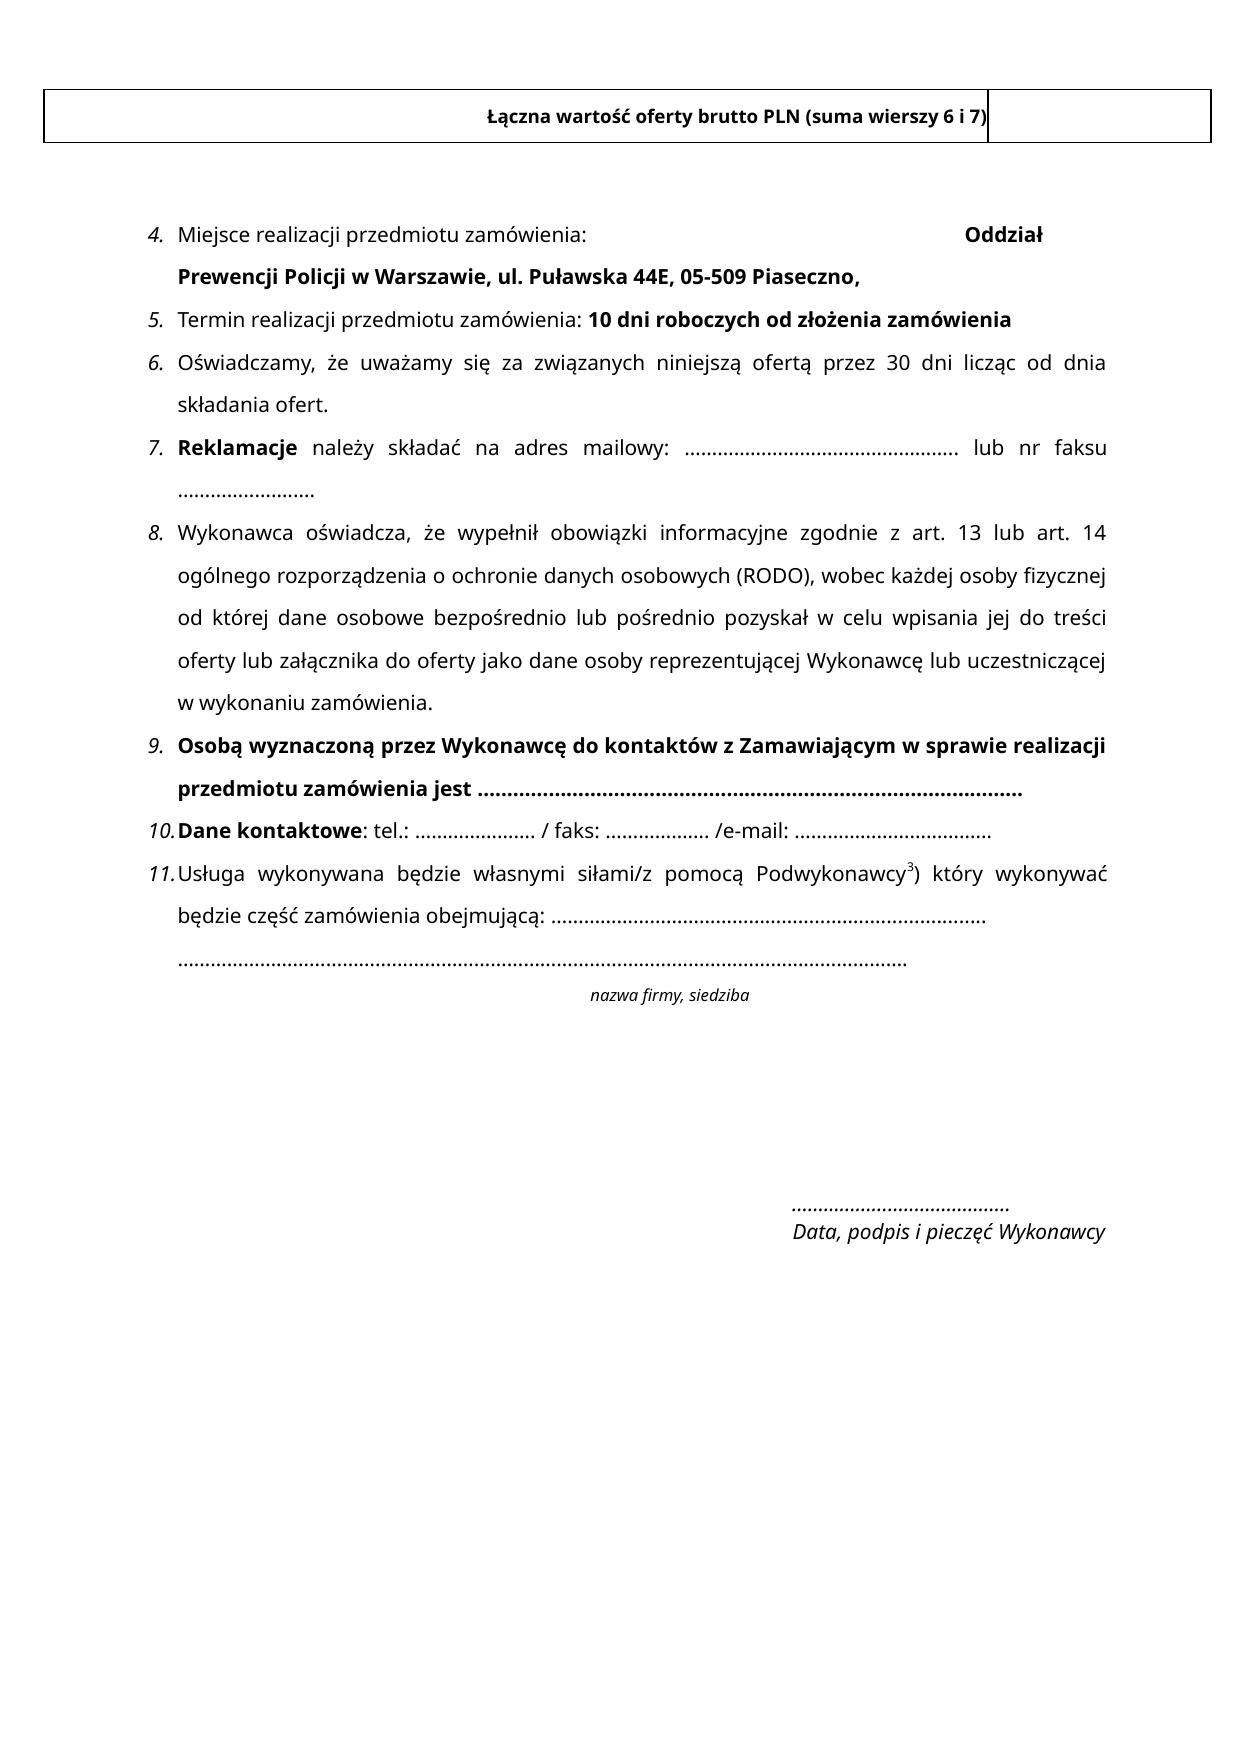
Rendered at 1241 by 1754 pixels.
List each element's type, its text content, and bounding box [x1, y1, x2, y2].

list Osobą wyznaczoną przez Wykonawcę do kontaktów z Zamawiającym w sprawie realizacji przedmiotu zamówienia jest …………………………………………………………..……………..……. [148, 731, 1107, 802]
text Data, podpis i pieczęć Wykonawcy [148, 1217, 1107, 1246]
list Dane kontaktowe: tel.: …………………. / faks: ………………. /e-mail: ……………………………… [148, 816, 1107, 845]
list Reklamacje należy składać na adres mailowy: ………………………………………….. lub nr faksu …………..…….…. [148, 433, 1107, 504]
list Oświadczamy, że uważamy się za związanych niniejszą ofertą przez 30 dni licząc od dnia składania ofert. [148, 348, 1107, 419]
table_cell Łączna wartość oferty brutto PLN (suma wierszy 6 i 7) [45, 90, 987, 142]
table_cell [989, 90, 1210, 142]
list Wykonawca oświadcza, że wypełnił obowiązki informacyjne zgodnie z art. 13 lub art. 14 ogólnego rozporządzenia o ochronie danych osobowych (RODO), wobec każdej osoby fizycznej od której dane osobowe bezpośrednio lub pośrednio pozyskał w celu wpisania jej do treści oferty lub załącznika do oferty jako dane osoby reprezentującej Wykonawcę lub uczestniczącej w wykonaniu zamówienia. [148, 518, 1107, 717]
text ……………………………………………………………………………………………………………………. nazwa firmy, siedziba [177, 944, 1107, 1007]
list Termin realizacji przedmiotu zamówienia: 10 dni roboczych od złożenia zamówienia [148, 305, 1107, 333]
list Miejsce realizacji przedmiotu zamówienia: Oddział Prewencji Policji w Warszawie, ul. Puławska 44E, 05-509 Piaseczno, [148, 220, 1107, 291]
list Usługa wykonywana będzie własnymi siłami/z pomocą Podwykonawcy3) który wykonywać będzie część zamówienia obejmującą: …………………………………………..……....................... [148, 859, 1107, 930]
text ……...…………..……………… [148, 1189, 1107, 1217]
